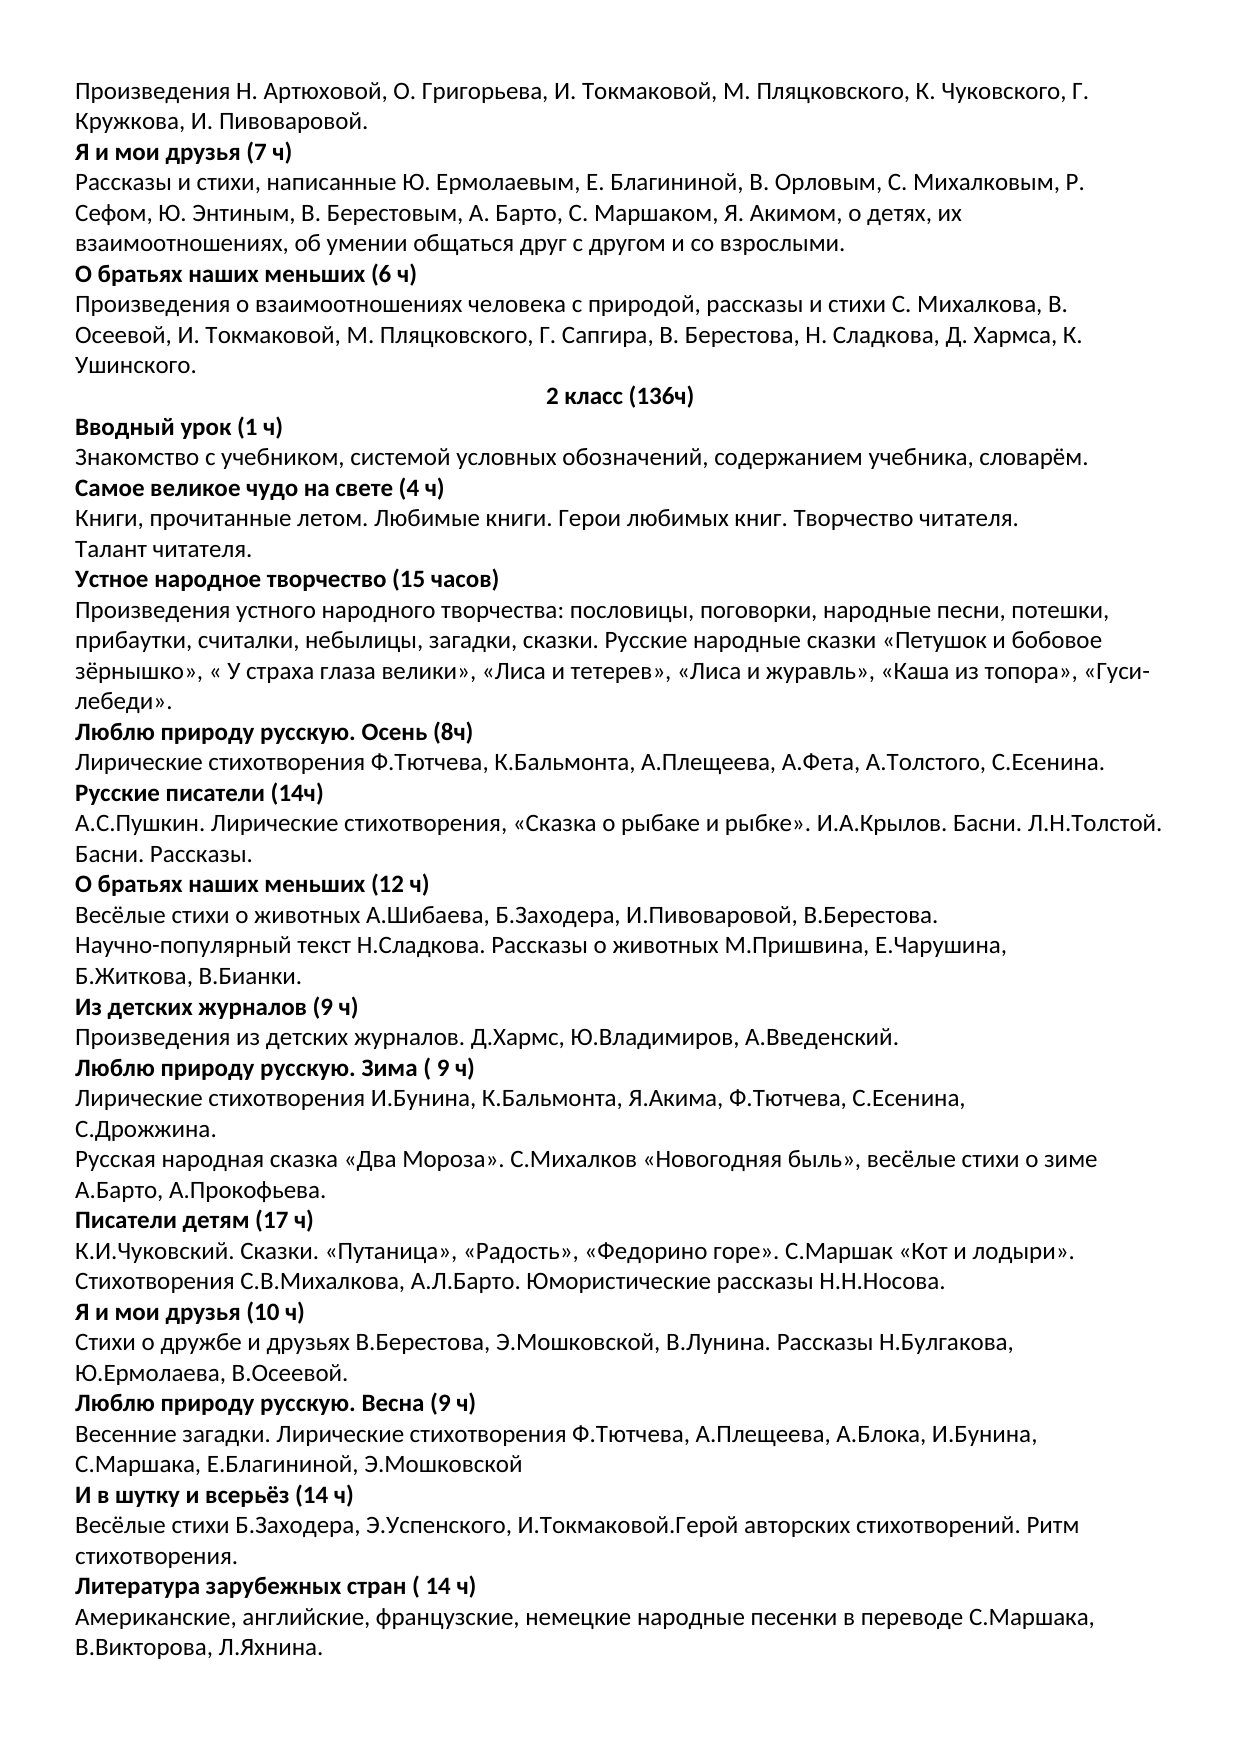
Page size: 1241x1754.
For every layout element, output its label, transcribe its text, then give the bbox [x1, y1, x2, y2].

text Люблю природу русскую. Зима ( 9 ч) [75, 1052, 1165, 1082]
text Вводный урок (1 ч) [75, 411, 1165, 441]
text Лирические стихотворения Ф.Тютчева, К.Бальмонта, А.Плещеева, А.Фета, А.Толстого, С.Есенина. [75, 746, 1165, 777]
text Американские, английские, французские, немецкие народные песенки в переводе С.Маршака, В.Викторова, Л.Яхнина. [75, 1601, 1165, 1662]
text Лирические стихотворения И.Бунина, К.Бальмонта, Я.Акима, Ф.Тютчева, С.Есенина, [75, 1082, 1165, 1113]
text О братьях наших меньших (12 ч) [75, 868, 1165, 899]
text Произведения о взаимоотношениях человека с природой, рассказы и стихи С. Михалкова, В. Осеевой, И. Токмаковой, М. Пляцковского, Г. Сапгира, В. Берестова, Н. Сладкова, Д. Хармса, К. Ушинского. [75, 289, 1165, 380]
text А.С.Пушкин. Лирические стихотворения, «Сказка о рыбаке и рыбке». И.А.Крылов. Басни. Л.Н.Толстой. Басни. Рассказы. [75, 807, 1165, 868]
text Произведения устного народного творчества: пословицы, поговорки, народные песни, потешки, прибаутки, считалки, небылицы, загадки, сказки. Русские народные сказки «Петушок и бобовое зёрнышко», « У страха глаза велики», «Лиса и тетерев», «Лиса и журавль», «Каша из топора», «Гуси-лебеди». [75, 594, 1165, 716]
text С.Дрожжина. [75, 1113, 1165, 1143]
text Знакомство с учебником, системой условных обозначений, содержанием учебника, словарём. [75, 441, 1165, 472]
text Я и мои друзья (7 ч) [75, 136, 1165, 167]
text Я и мои друзья (10 ч) [75, 1296, 1165, 1326]
text Научно-популярный текст Н.Сладкова. Рассказы о животных М.Пришвина, Е.Чарушина, [75, 929, 1165, 960]
text Устное народное творчество (15 часов) [75, 563, 1165, 594]
text Русская народная сказка «Два Мороза». С.Михалков «Новогодняя быль», весёлые стихи о зиме А.Барто, А.Прокофьева. [75, 1143, 1165, 1204]
text Б.Житкова, В.Бианки. [75, 960, 1165, 991]
text О братьях наших меньших (6 ч) [75, 258, 1165, 289]
text 2 класс (136ч) [75, 380, 1165, 411]
text Писатели детям (17 ч) [75, 1204, 1165, 1235]
text Из детских журналов (9 ч) [75, 991, 1165, 1021]
text Люблю природу русскую. Весна (9 ч) [75, 1387, 1165, 1418]
text Произведения Н. Артюховой, О. Григорьева, И. Токмаковой, М. Пляцковского, К. Чуковского, Г. Кружкова, И. Пивоваровой. [75, 75, 1165, 136]
text Рассказы и стихи, написанные Ю. Ермолаевым, Е. Благининой, В. Орловым, С. Михалковым, Р. Сефом, Ю. Энтиным, В. Берестовым, А. Барто, С. Маршаком, Я. Акимом, о детях, их взаимоотношениях, об умении общаться друг с другом и со взрослыми. [75, 167, 1165, 258]
text Русские писатели (14ч) [75, 777, 1165, 807]
text Книги, прочитанные летом. Любимые книги. Герои любимых книг. Творчество читателя. [75, 502, 1165, 533]
text Стихи о дружбе и друзьях В.Берестова, Э.Мошковской, В.Лунина. Рассказы Н.Булгакова, Ю.Ермолаева, В.Осеевой. [75, 1326, 1165, 1387]
text Люблю природу русскую. Осень (8ч) [75, 716, 1165, 746]
text Литература зарубежных стран ( 14 ч) [75, 1571, 1165, 1601]
text К.И.Чуковский. Сказки. «Путаница», «Радость», «Федорино горе». С.Маршак «Кот и лодыри». Стихотворения С.В.Михалкова, А.Л.Барто. Юмористические рассказы Н.Н.Носова. [75, 1235, 1165, 1296]
text Весёлые стихи о животных А.Шибаева, Б.Заходера, И.Пивоваровой, В.Берестова. [75, 899, 1165, 929]
text Талант читателя. [75, 533, 1165, 563]
text И в шутку и всерьёз (14 ч) [75, 1479, 1165, 1509]
text Весенние загадки. Лирические стихотворения Ф.Тютчева, А.Плещеева, А.Блока, И.Бунина, С.Маршака, Е.Благининой, Э.Мошковской [75, 1418, 1165, 1479]
text Произведения из детских журналов. Д.Хармс, Ю.Владимиров, А.Введенский. [75, 1021, 1165, 1052]
text Весёлые стихи Б.Заходера, Э.Успенского, И.Токмаковой.Герой авторских стихотворений. Ритм стихотворения. [75, 1509, 1165, 1571]
text Самое великое чудо на свете (4 ч) [75, 472, 1165, 502]
